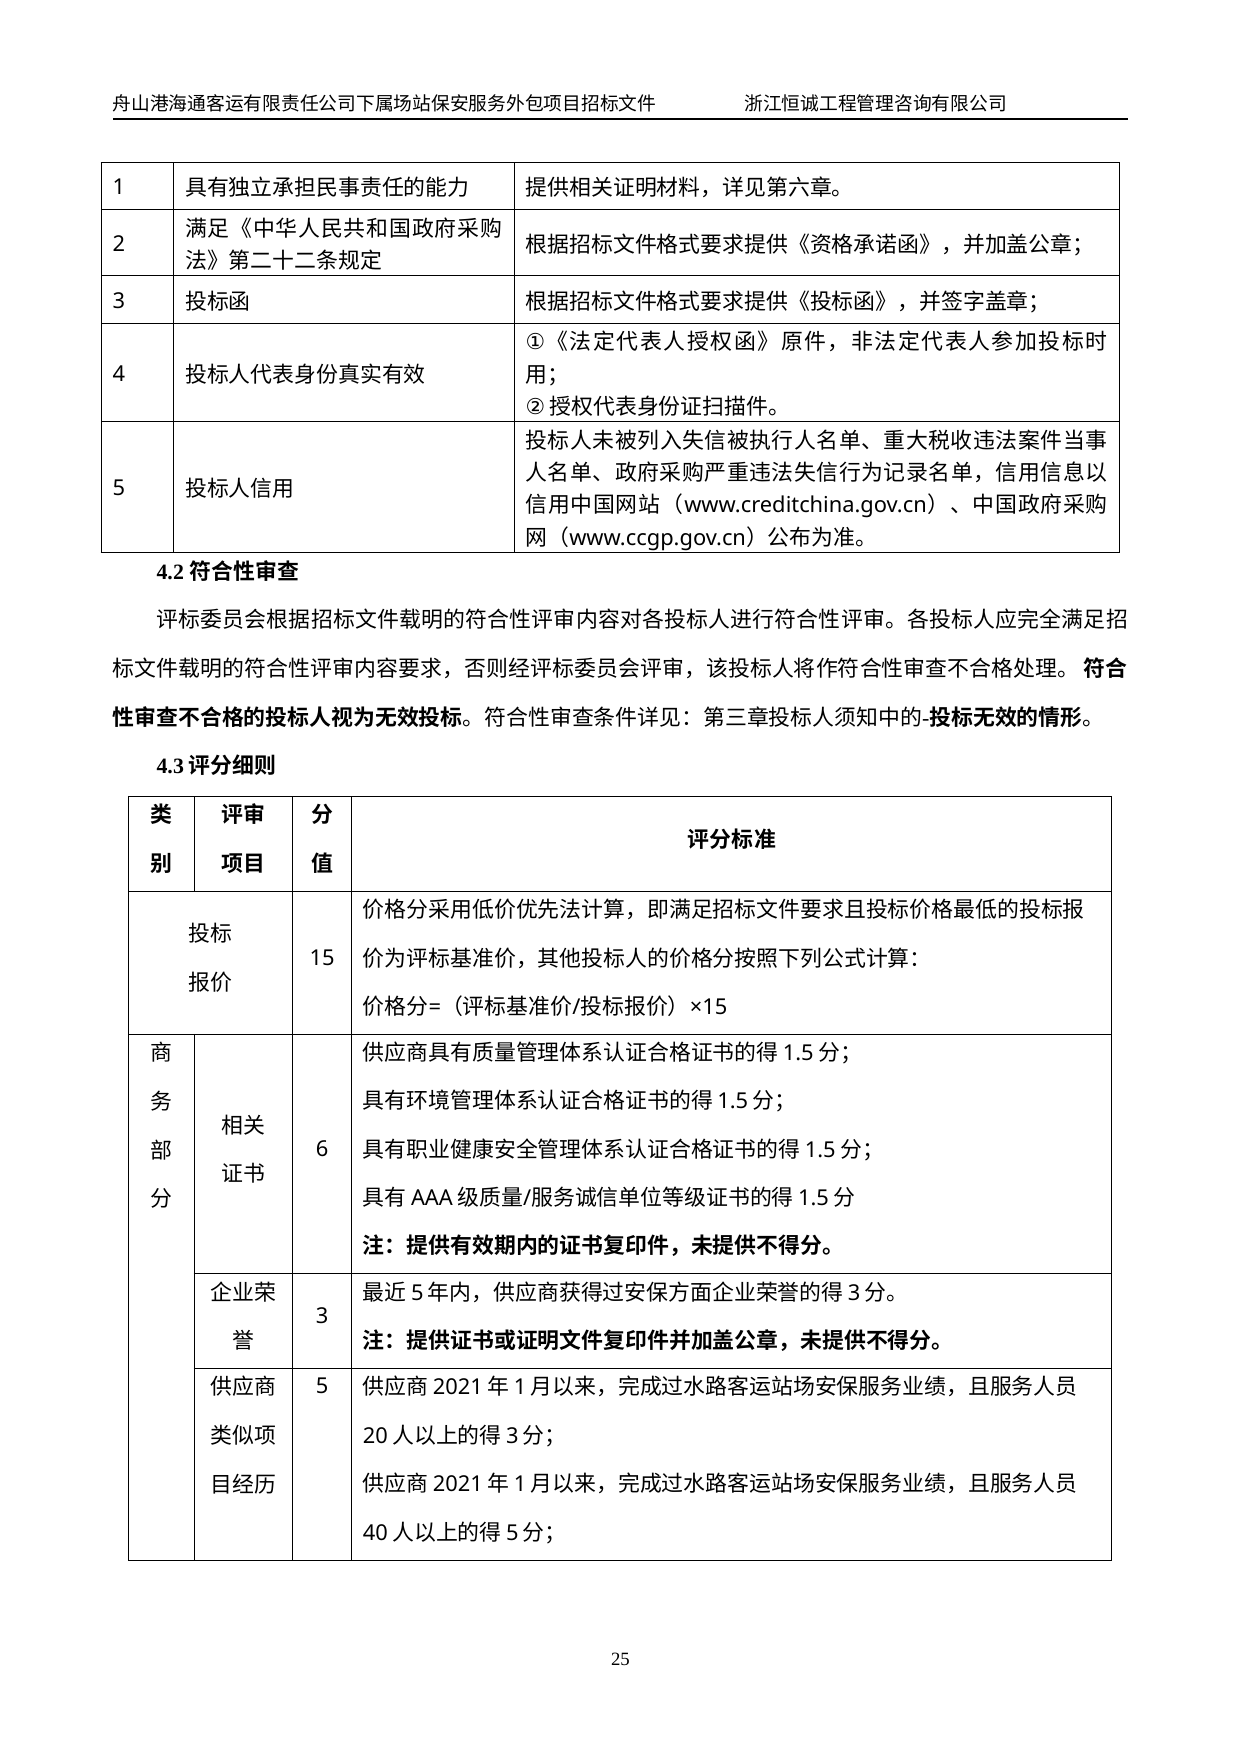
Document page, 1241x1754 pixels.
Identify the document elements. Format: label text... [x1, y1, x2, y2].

text 评标委员会根据招标文件载明的符合性评审内容对各投标人进行符合性评审。各投标人应完全满足招标文件载明的符合性评审内容要求，否则经评标委员会评审，该投标人将作符合性审查不合格处理。符合性审查不合格的投标人视为无效投标。符合性审查条件详见：第三章投标人须知中的-投标无效的情形。 [112, 602, 1128, 732]
table_cell 供应商类似项目经历 [195, 1369, 292, 1560]
table_cell 商务部分 [129, 1035, 194, 1560]
table_cell 2 [102, 210, 173, 275]
text 4.2 符合性审查 [112, 553, 1128, 586]
table_cell 供应商具有质量管理体系认证合格证书的得1.5分； 具有环境管理体系认证合格证书的得1.5分； 具有职业健康安全管理体系认证合格证书的得1.5分； 具有AAA级质量/服务诚信单位等级证书的得1.5分 注：提供有效期内的证书复印件，未提供不得分。 [352, 1035, 1111, 1273]
table_cell 6 [293, 1035, 351, 1273]
table_cell 投标 报价 [129, 892, 292, 1034]
table_cell 提供相关证明材料，详见第六章。 [515, 163, 1119, 209]
table_cell 满足《中华人民共和国政府采购法》第二十二条规定 [174, 210, 514, 275]
table_cell 价格分采用低价优先法计算，即满足招标文件要求且投标价格最低的投标报价为评标基准价，其他投标人的价格分按照下列公式计算： 价格分=（评标基准价/投标报价）×15 [352, 892, 1111, 1034]
table_cell 投标人信用 [174, 422, 514, 552]
table_cell 投标函 [174, 276, 514, 323]
table_header 分值 [293, 797, 351, 891]
table_cell 5 [293, 1369, 351, 1560]
table_cell 具有独立承担民事责任的能力 [174, 163, 514, 209]
table_cell 3 [293, 1274, 351, 1368]
table_cell 1 [102, 163, 173, 209]
table_cell 5 [102, 422, 173, 552]
table_header 类别 [129, 797, 194, 891]
table_cell 投标人代表身份真实有效 [174, 324, 514, 421]
table_header 评审 项目 [195, 797, 292, 891]
table_cell 相关 证书 [195, 1035, 292, 1273]
table_cell 根据招标文件格式要求提供《投标函》，并签字盖章； [515, 276, 1119, 323]
table_cell 15 [293, 892, 351, 1034]
table_cell ①《法定代表人授权函》原件，非法定代表人参加投标时用； ②授权代表身份证扫描件。 [515, 324, 1119, 421]
table_cell 4 [102, 324, 173, 421]
table_cell 企业荣誉 [195, 1274, 292, 1368]
table_cell 最近5年内，供应商获得过安保方面企业荣誉的得3分。 注：提供证书或证明文件复印件并加盖公章，未提供不得分。 [352, 1274, 1111, 1368]
table_cell 根据招标文件格式要求提供《资格承诺函》，并加盖公章； [515, 210, 1119, 275]
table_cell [352, 1369, 1111, 1560]
table_header 评分标准 [352, 797, 1111, 891]
text 4.3评分细则 [112, 747, 1128, 780]
table_cell 投标人未被列入失信被执行人名单、重大税收违法案件当事人名单、政府采购严重违法失信行为记录名单，信用信息以信用中国网站（www.creditchina.gov.cn）、中国政府采购网（www.ccgp.gov.cn）公布为准。 [515, 422, 1119, 552]
table_cell 3 [102, 276, 173, 323]
